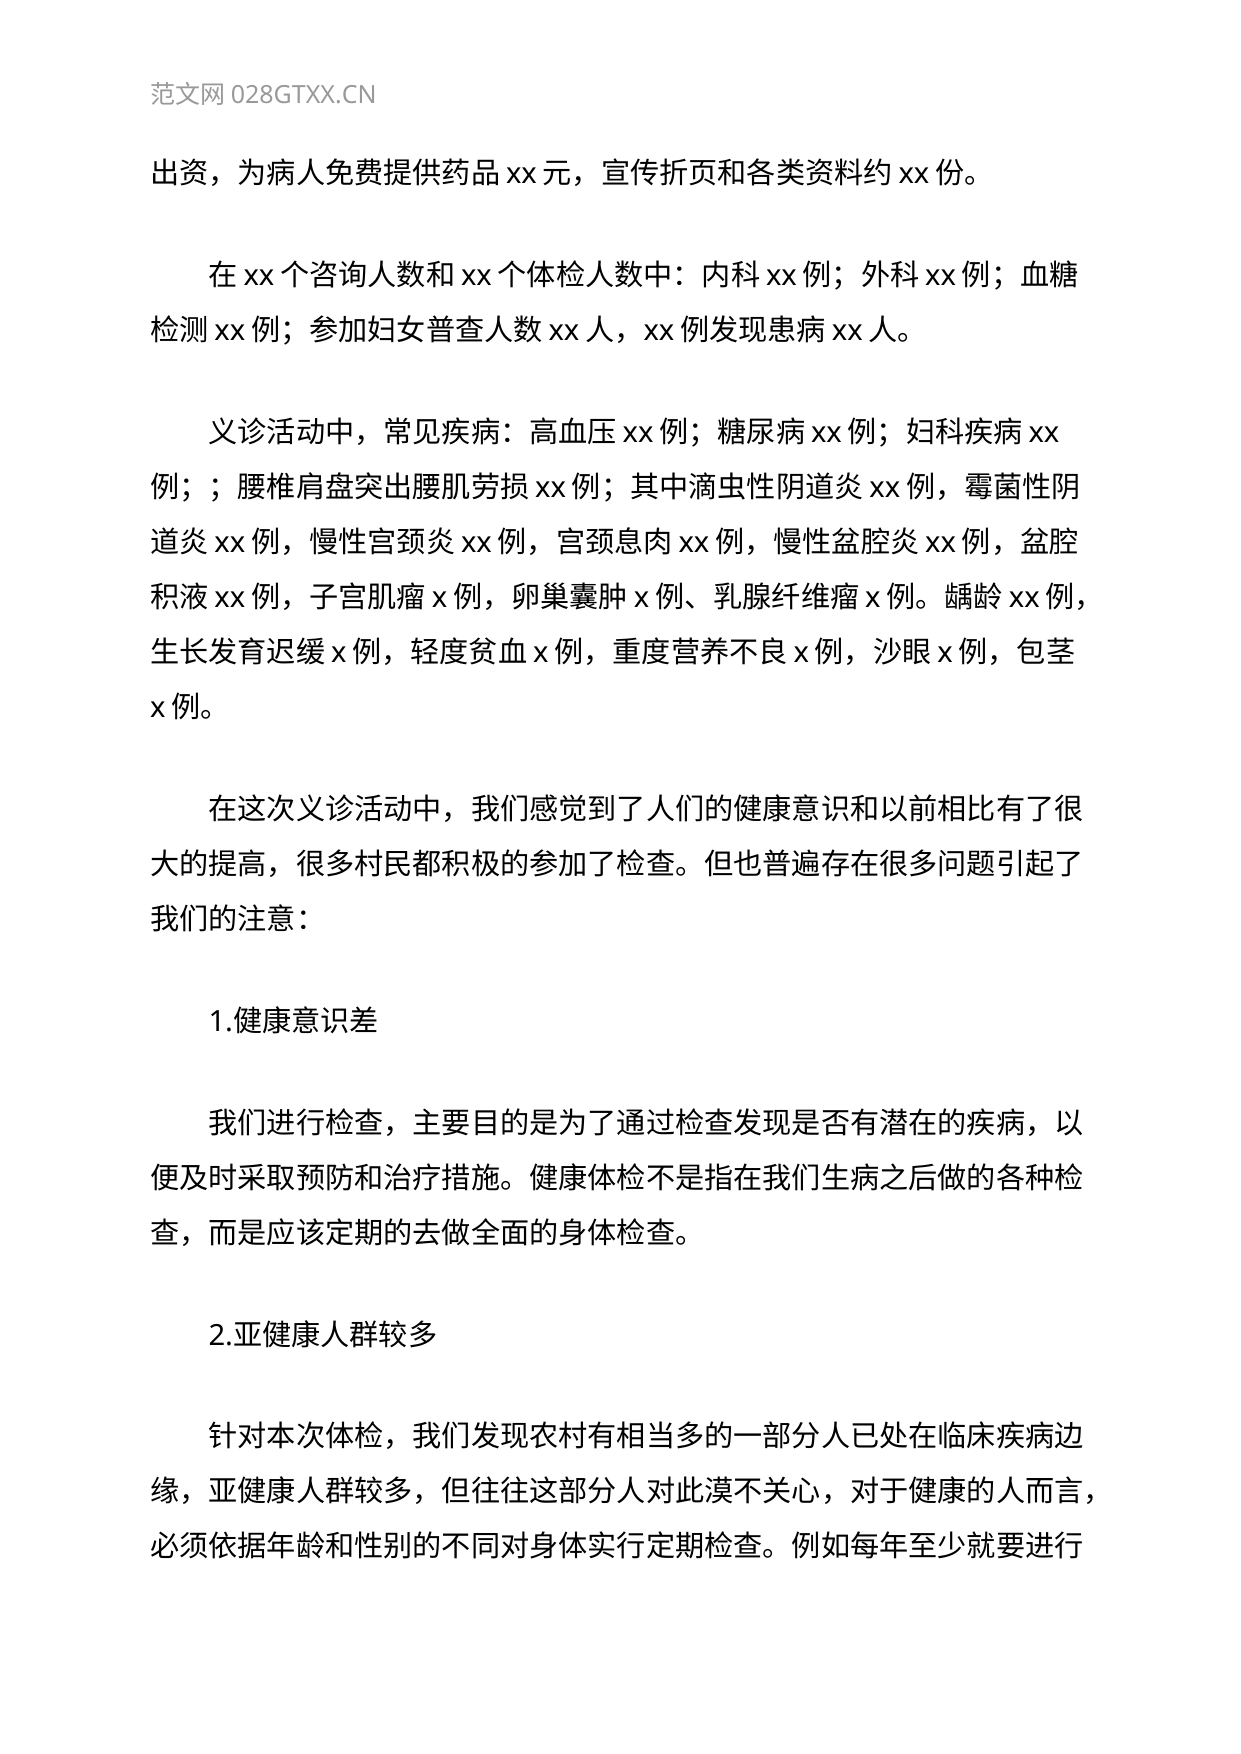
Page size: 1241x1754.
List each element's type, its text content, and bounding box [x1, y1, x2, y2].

text 我们进行检查，主要目的是为了通过检查发现是否有潜在的疾病，以便及时采取预防和治疗措施。健康体检不是指在我们生病之后做的各种检查，而是应该定期的去做全面的身体检查。 [150, 1099, 1090, 1252]
text 义诊活动中，常见疾病：高血压xx例；糖尿病xx例；妇科疾病xx例；；腰椎肩盘突出腰肌劳损xx例；其中滴虫性阴道炎xx例，霉菌性阴道炎xx例，慢性宫颈炎xx例，宫颈息肉xx例，慢性盆腔炎xx例，盆腔积液xx例，子宫肌瘤x例，卵巢囊肿x例、乳腺纤维瘤x例。龋龄xx例，生长发育迟缓x例，轻度贫血x例，重度营养不良x例，沙眼x例，包茎x例。 [150, 409, 1090, 726]
text 1.健康意识差 [150, 997, 1090, 1040]
text 在xx个咨询人数和xx个体检人数中：内科xx例；外科xx例；血糖检测xx例；参加妇女普查人数xx人，xx例发现患病xx人。 [150, 252, 1090, 349]
text 在这次义诊活动中，我们感觉到了人们的健康意识和以前相比有了很大的提高，很多村民都积极的参加了检查。但也普遍存在很多问题引起了我们的注意： [150, 786, 1090, 938]
text 2.亚健康人群较多 [150, 1311, 1090, 1353]
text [150, 1413, 1090, 1565]
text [150, 150, 1090, 192]
